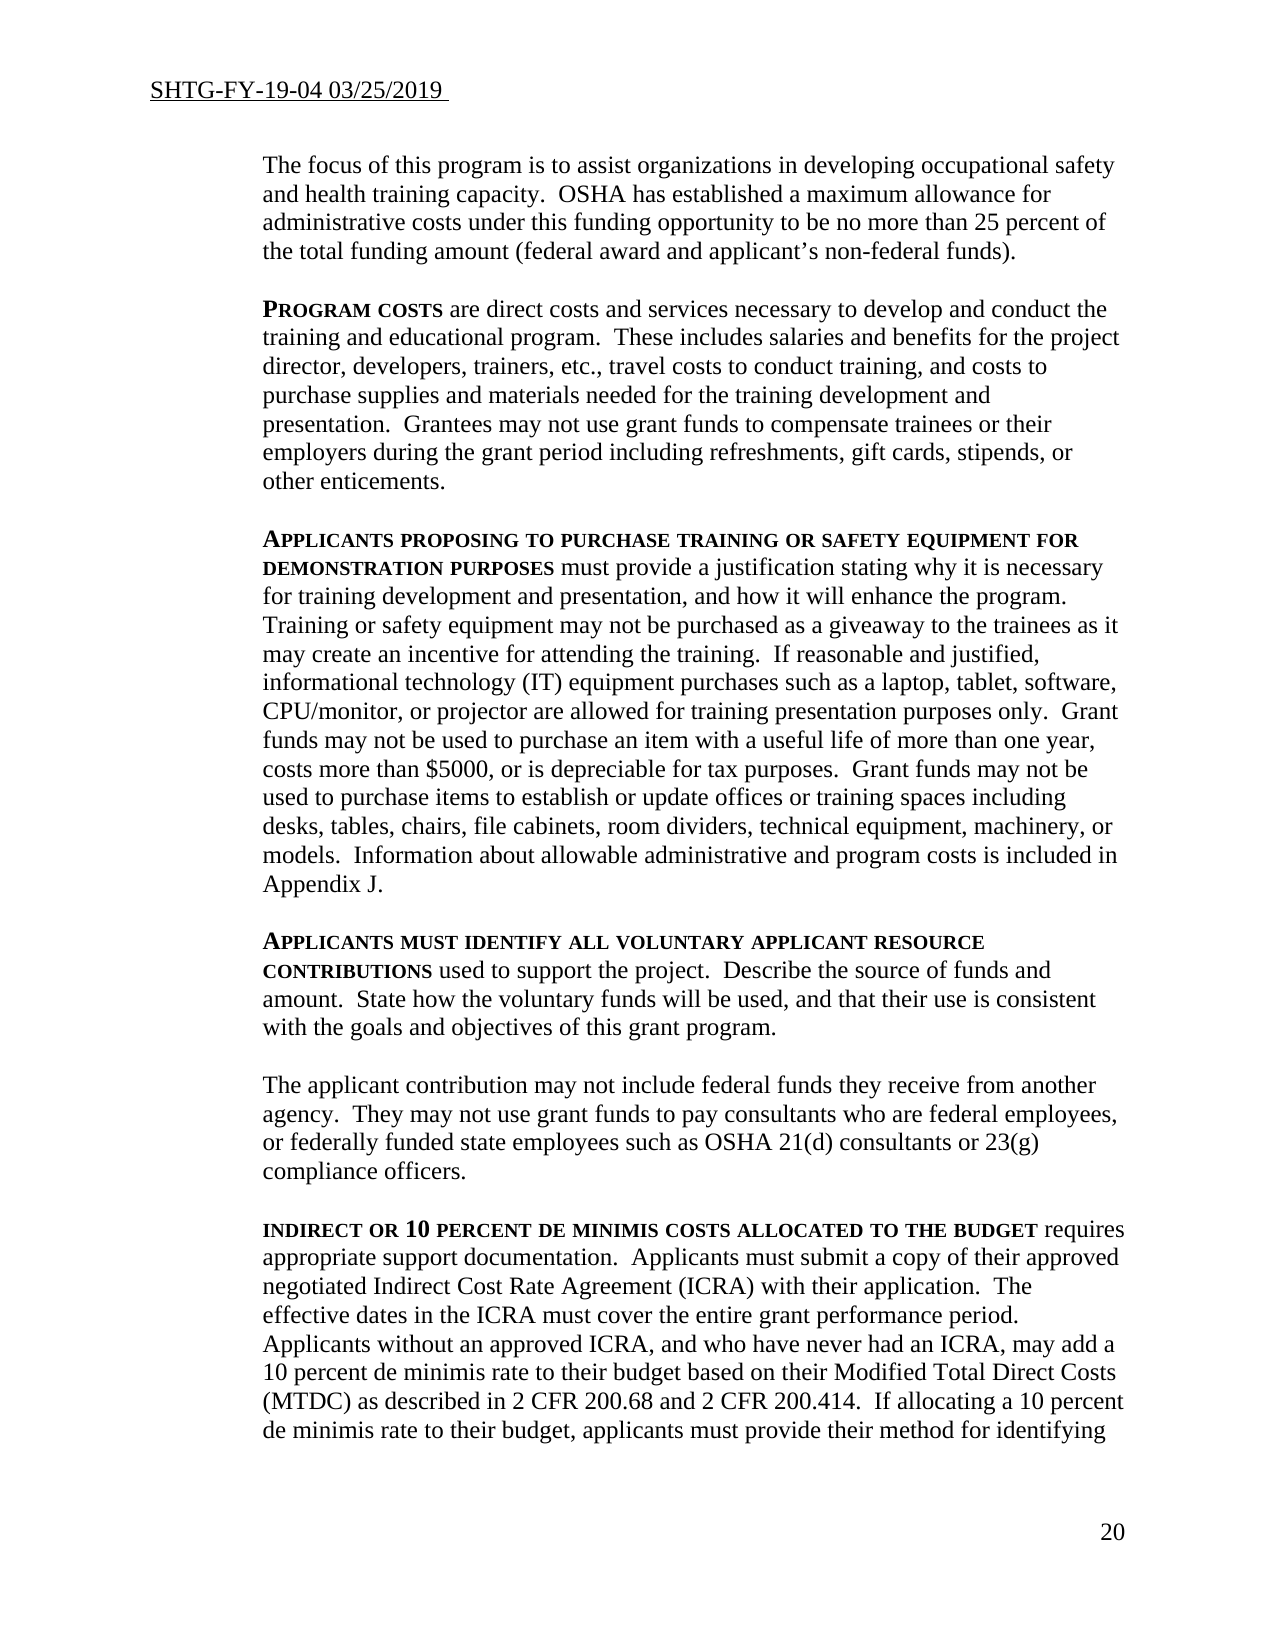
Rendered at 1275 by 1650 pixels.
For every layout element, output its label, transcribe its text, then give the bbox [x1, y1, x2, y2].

text The applicant contribution may not include federal funds they receive from another agency. They may not use grant funds to pay consultants who are federal employees, or federally funded state employees such as OSHA 21(d) consultants or 23(g) compliance officers. [262, 1070, 1125, 1185]
text Applicants must identify all voluntary applicant resource contributions used to support the project. Describe the source of funds and amount. State how the voluntary funds will be used, and that their use is consistent with the goals and objectives of this grant program. [262, 926, 1125, 1041]
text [262, 1329, 1125, 1444]
text Applicants proposing to purchase training or safety equipment for demonstration purposes must provide a justification stating why it is necessary for training development and presentation, and how it will enhance the program. Training or safety equipment may not be purchased as a giveaway to the trainees as it may create an incentive for attending the training. If reasonable and justified, informational technology (IT) equipment purchases such as a laptop, tablet, software, CPU/monitor, or projector are allowed for training presentation purposes only. Grant funds may not be used to purchase an item with a useful life of more than one year, costs more than $5000, or is depreciable for tax purposes. Grant funds may not be used to purchase items to establish or update offices or training spaces including desks, tables, chairs, file cabinets, room dividers, technical equipment, machinery, or models. Information about allowable administrative and program costs is included in Appendix J. [262, 524, 1125, 897]
text Program costs are direct costs and services necessary to develop and conduct the training and educational program. These includes salaries and benefits for the project director, developers, trainers, etc., travel costs to conduct training, and costs to purchase supplies and materials needed for the training development and presentation. Grantees may not use grant funds to compensate trainees or their employers during the grant period including refreshments, gift cards, stipends, or other enticements. [262, 294, 1125, 495]
text The focus of this program is to assist organizations in developing occupational safety and health training capacity. OSHA has established a maximum allowance for administrative costs under this funding opportunity to be no more than 25 percent of the total funding amount (federal award and applicant’s non-federal funds). [262, 150, 1125, 265]
text indirect or 10 percent de minimis costs allocated to the budget requires appropriate support documentation. Applicants must submit a copy of their approved negotiated Indirect Cost Rate Agreement (ICRA) with their application. The effective dates in the ICRA must cover the entire grant performance period. [262, 1214, 1125, 1329]
